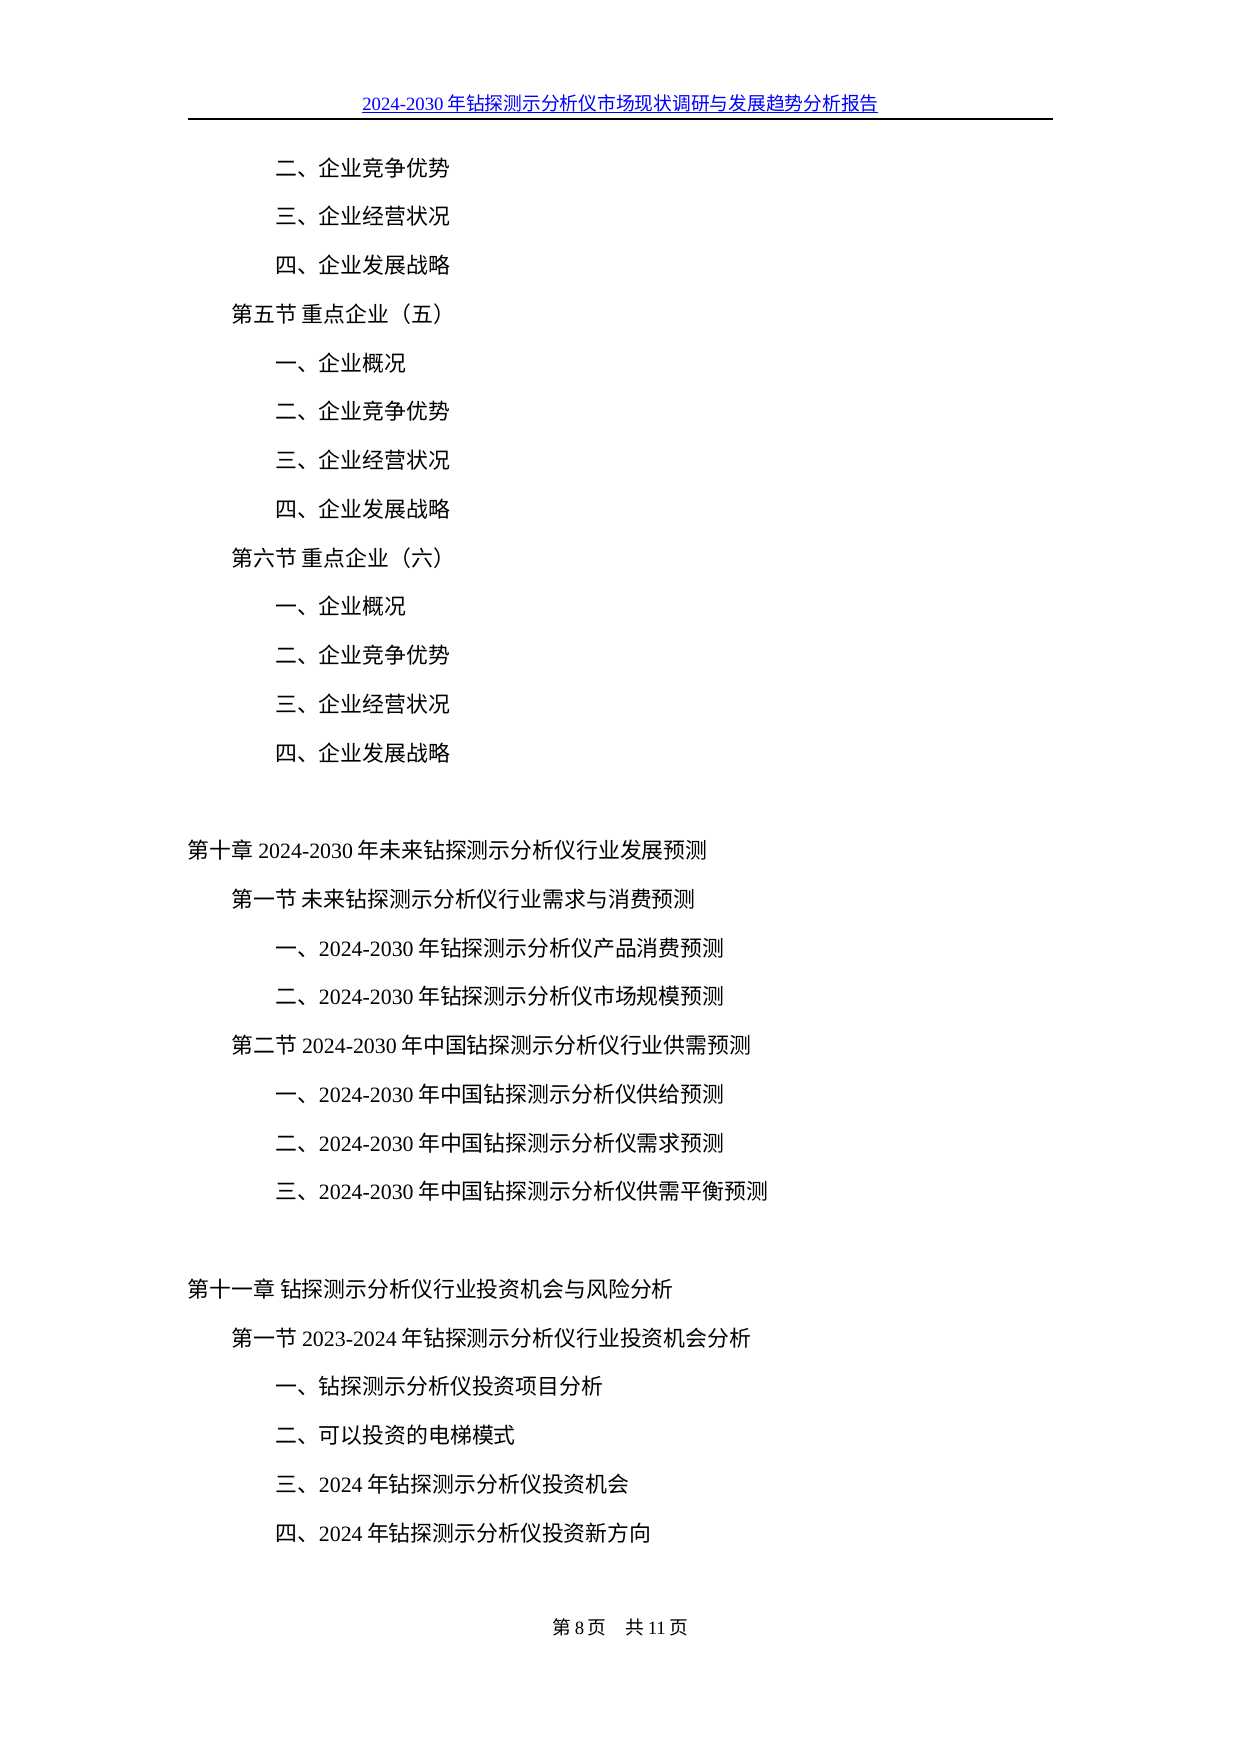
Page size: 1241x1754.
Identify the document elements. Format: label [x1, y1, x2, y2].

text [187, 150, 1053, 1548]
